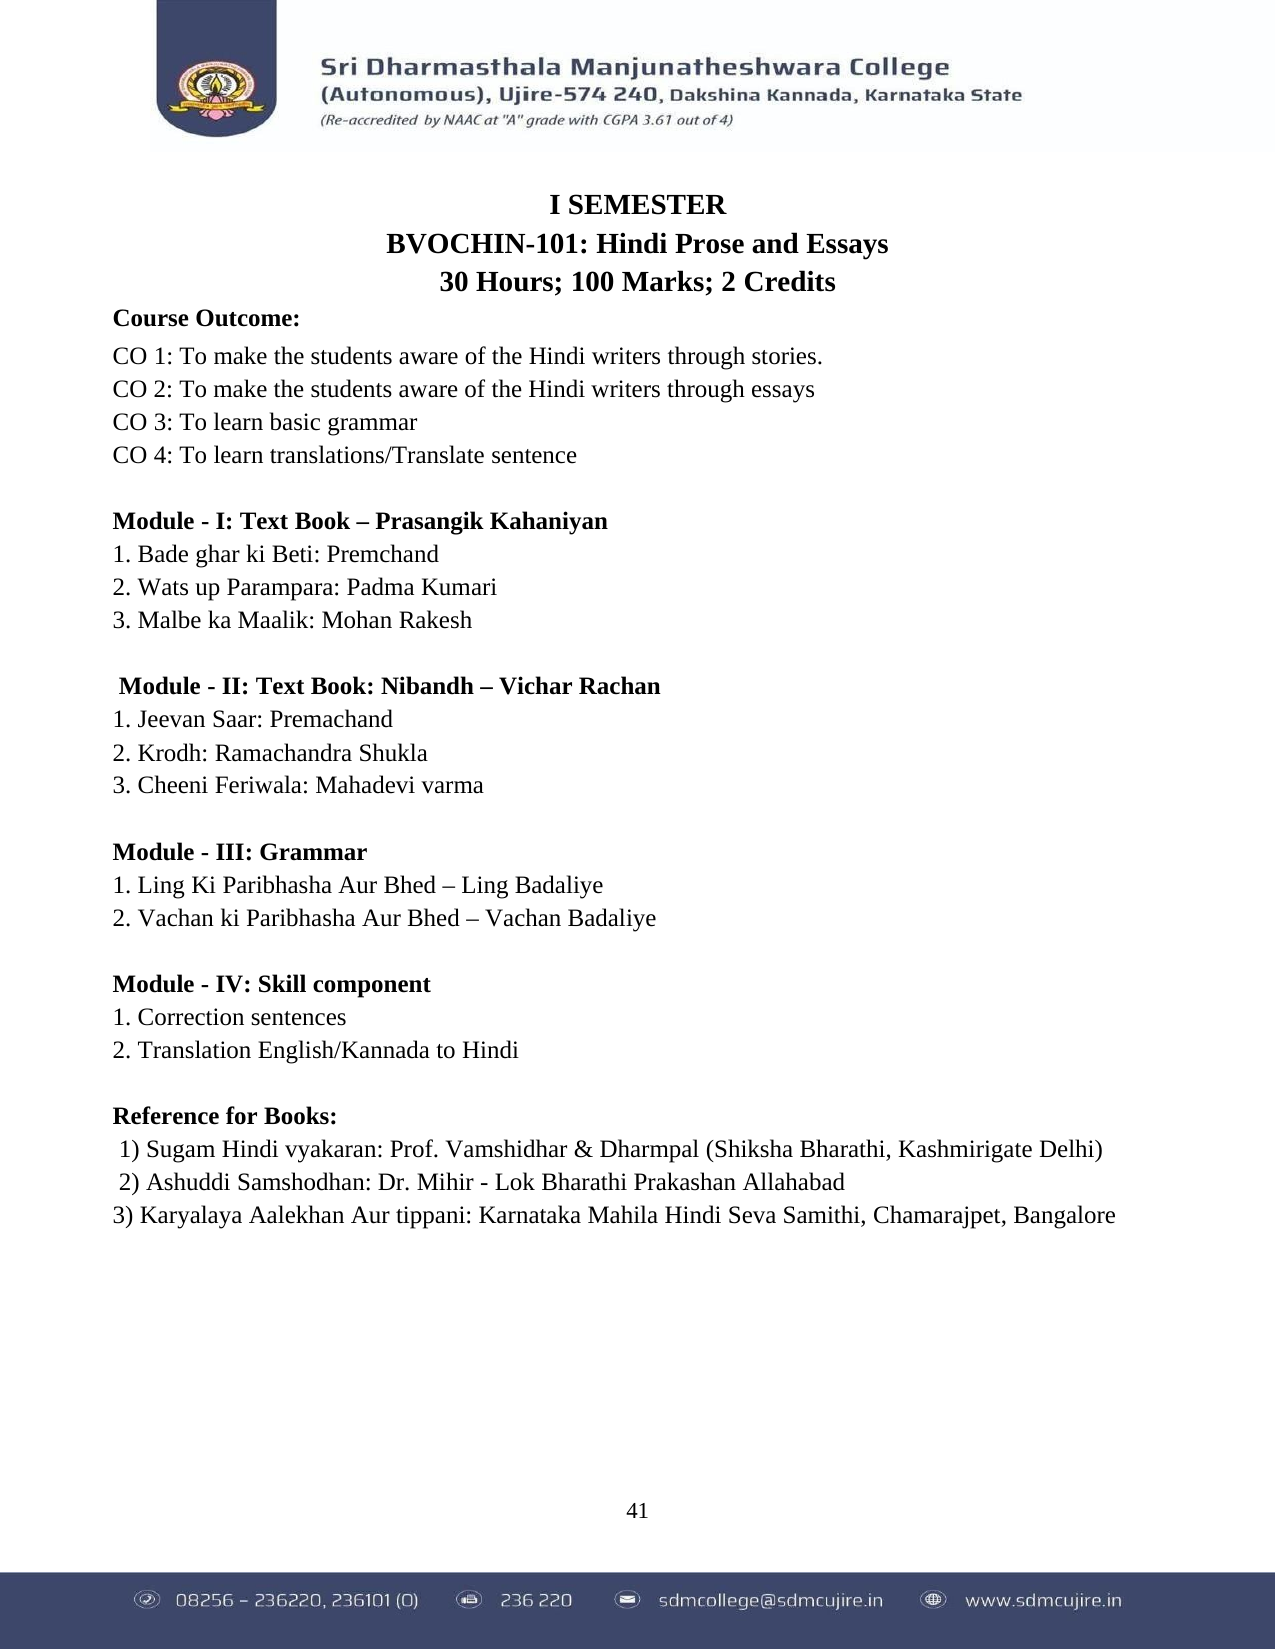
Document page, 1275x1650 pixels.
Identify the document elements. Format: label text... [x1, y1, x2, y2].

list Cheeni Feriwala: Mahadevi varma [112, 771, 1275, 799]
list Vachan ki Paribhasha Aur Bhed – Vachan Badaliye [112, 903, 1275, 931]
subtitle I SEMESTER [547, 187, 728, 221]
list Correction sentences [112, 1002, 1275, 1031]
subtitle Module - IV: Skill component [112, 969, 1275, 998]
text BVOCHIN-101: Hindi Prose and Essays 30 Hours; 100 Marks; 2 Credits [386, 226, 889, 298]
list Ling Ki Paribhasha Aur Bhed – Ling Badaliye [112, 870, 1275, 898]
subtitle Module - III: Grammar [112, 837, 1275, 866]
list Sugam Hindi vyakaran: Prof. Vamshidhar & Dharmpal (Shiksha Bharathi, Kashmirigate Delhi) [119, 1134, 1275, 1163]
subtitle Module - I: Text Book – Prasangik Kahaniyan [112, 506, 1275, 535]
text CO 1: To make the students aware of the Hindi writers through stories. CO 2: To make the students aware of the Hindi writers through essays CO 3: To learn basic grammar [112, 341, 841, 436]
list Krodh: Ramachandra Shukla [112, 738, 1275, 766]
list Ashuddi Samshodhan: Dr. Mihir - Lok Bharathi Prakashan Allahabad [119, 1167, 1275, 1196]
subtitle Reference for Books: [112, 1101, 1275, 1130]
list Karyalaya Aalekhan Aur tippani: Karnataka Mahila Hindi Seva Samithi, Chamarajpet, Bangalore [112, 1201, 1275, 1229]
picture [150, 0, 1275, 152]
text Course Outcome: [112, 303, 301, 331]
picture [0, 1572, 1275, 1649]
text CO 4: To learn translations/Translate sentence [112, 440, 1275, 469]
list Bade ghar ki Beti: Premchand [112, 539, 1275, 568]
list Translation English/Kannada to Hindi [112, 1035, 1275, 1064]
list Wats up Parampara: Padma Kumari [112, 572, 1275, 601]
list Malbe ka Maalik: Mohan Rakesh [112, 605, 1275, 634]
list Jeevan Saar: Premachand [112, 704, 1275, 733]
subtitle Module - II: Text Book: Nibandh – Vichar Rachan [119, 671, 1275, 700]
